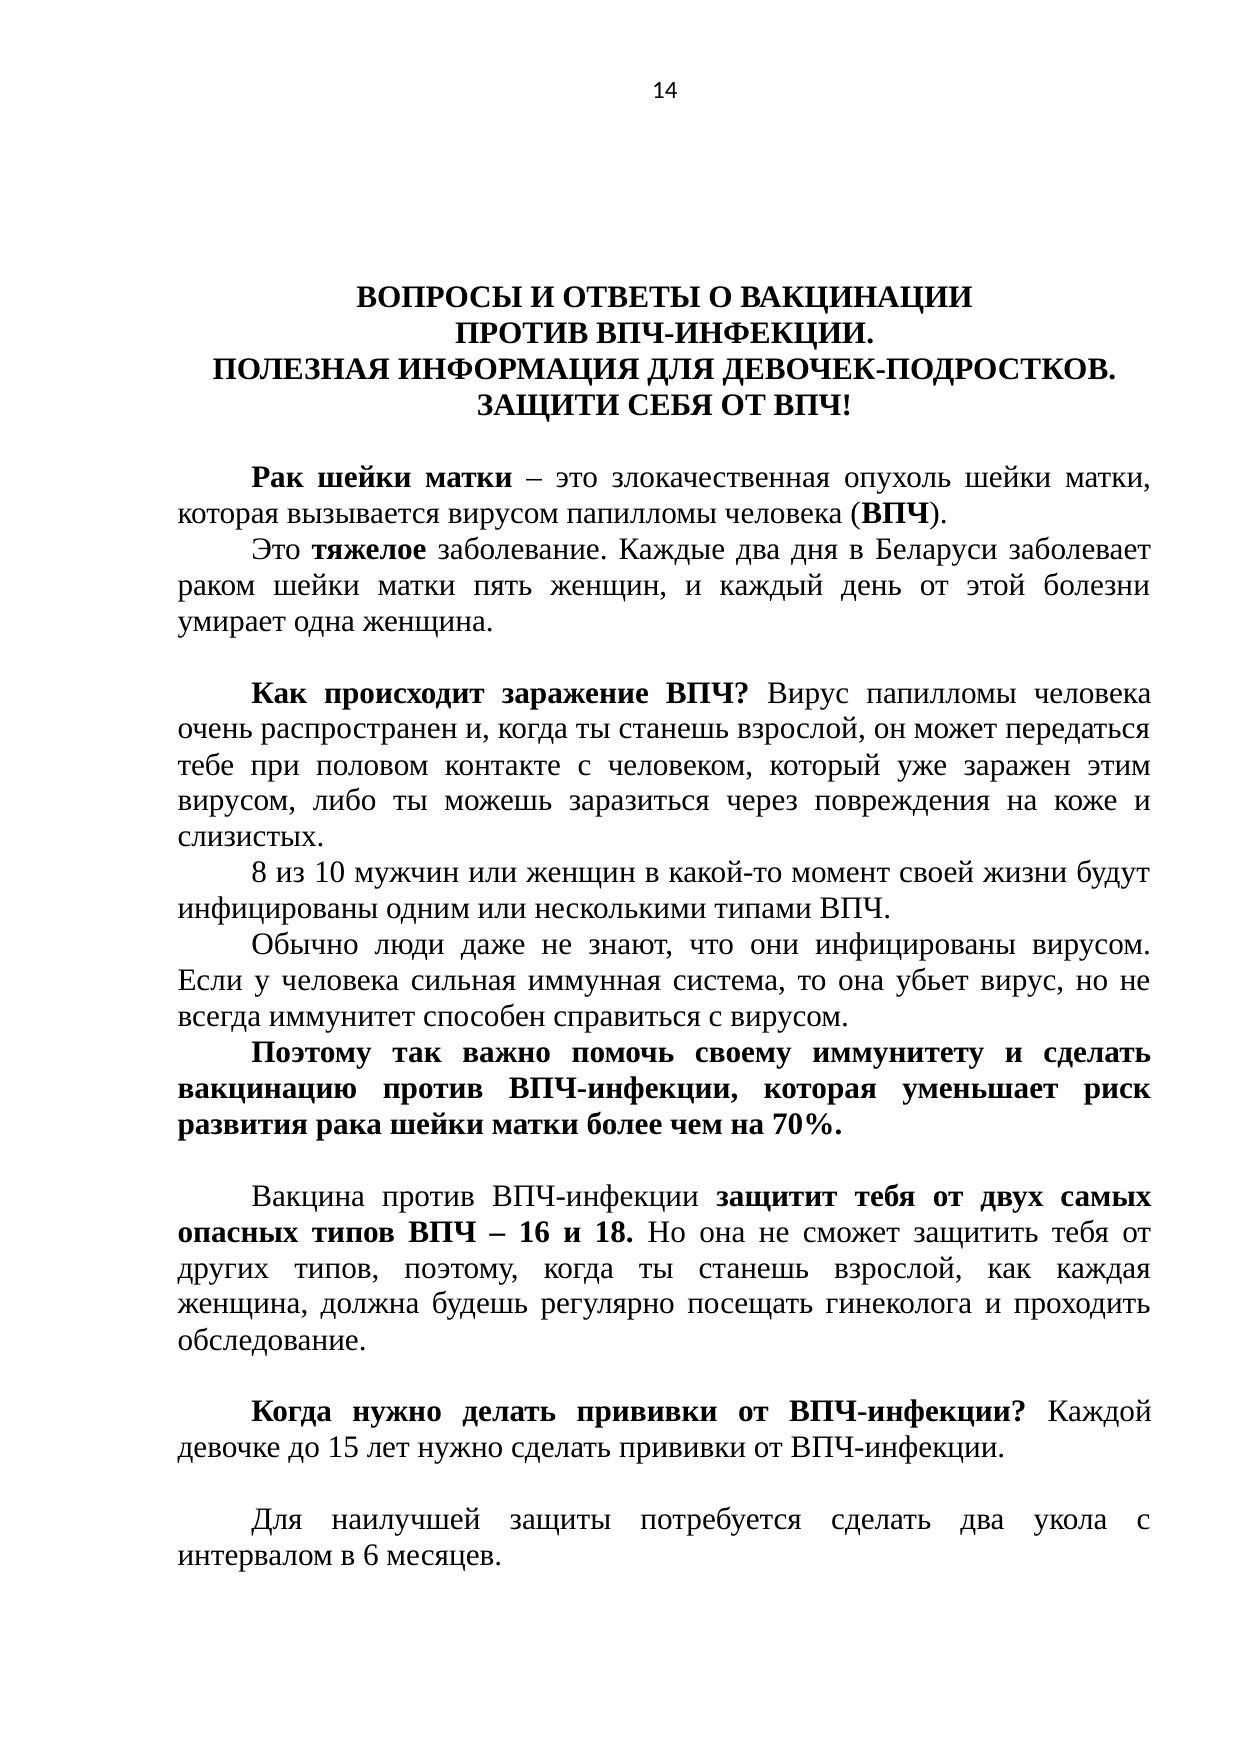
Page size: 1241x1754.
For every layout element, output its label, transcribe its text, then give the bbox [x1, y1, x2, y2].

text Обычно люди даже не знают, что они инфицированы вирусом. Если у человека сильная иммунная система, то она убьет вирус, но не всегда иммунитет способен справиться с вирусом. [177, 925, 1152, 1033]
text Когда нужно делать прививки от ВПЧ-инфекции? Каждой девочке до 15 лет нужно сделать прививки от ВПЧ-инфекции. [177, 1393, 1152, 1464]
text Для наилучшей защиты потребуется сделать два укола с интервалом в 6 месяцев. [177, 1500, 1152, 1572]
text Поэтому так важно помочь своему иммунитету и сделать вакцинацию против ВПЧ-инфекции, которая уменьшает риск развития рака шейки матки более чем на 70%. [177, 1033, 1152, 1141]
text Как происходит заражение ВПЧ? Вирус папилломы человека очень распространен и, когда ты станешь взрослой, он может передаться тебе при половом контакте с человеком, который уже заражен этим вирусом, либо ты можешь заразиться через повреждения на коже и слизистых. [177, 674, 1152, 853]
text ПРОТИВ ВПЧ-ИНФЕКЦИИ. [177, 314, 1152, 350]
text ЗАЩИТИ СЕБЯ ОТ ВПЧ! [177, 386, 1152, 422]
text Рак шейки матки – это злокачественная опухоль шейки матки, которая вызывается вирусом папилломы человека (ВПЧ). [177, 458, 1152, 530]
text Это тяжелое заболевание. Каждые два дня в Беларуси заболевает раком шейки матки пять женщин, и каждый день от этой болезни умирает одна женщина. [177, 530, 1152, 638]
text 8 из 10 мужчин или женщин в какой-то момент своей жизни будут инфицированы одним или несколькими типами ВПЧ. [177, 853, 1152, 925]
text ПОЛЕЗНАЯ ИНФОРМАЦИЯ ДЛЯ ДЕВОЧЕК-ПОДРОСТКОВ. [177, 350, 1152, 386]
text Вакцина против ВПЧ-инфекции защитит тебя от двух самых опасных типов ВПЧ – 16 и 18. Но она не сможет защитить тебя от других типов, поэтому, когда ты станешь взрослой, как каждая женщина, должна будешь регулярно посещать гинеколога и проходить обследование. [177, 1177, 1152, 1357]
text ВОПРОСЫ И ОТВЕТЫ О ВАКЦИНАЦИИ [177, 278, 1152, 314]
